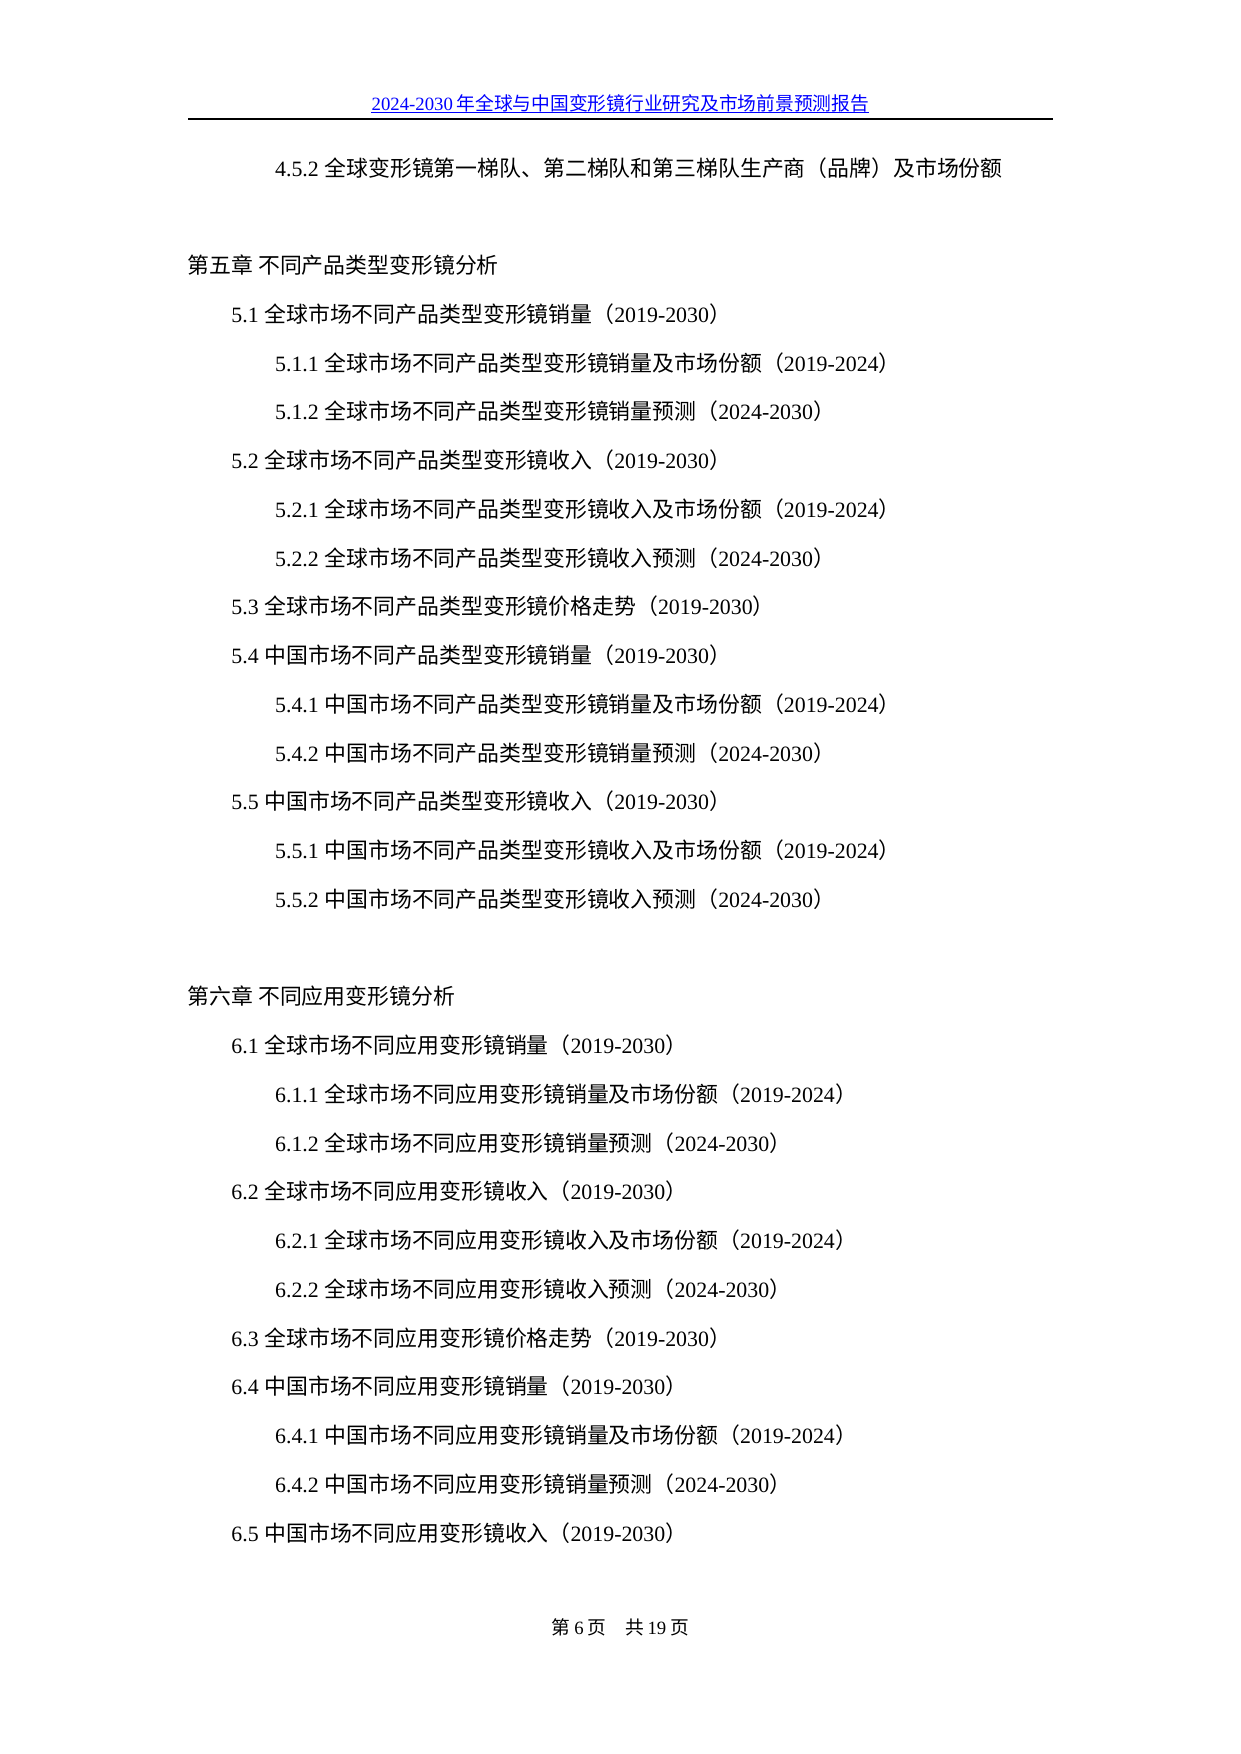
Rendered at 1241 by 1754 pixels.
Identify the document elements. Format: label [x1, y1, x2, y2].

text [187, 150, 1053, 1548]
